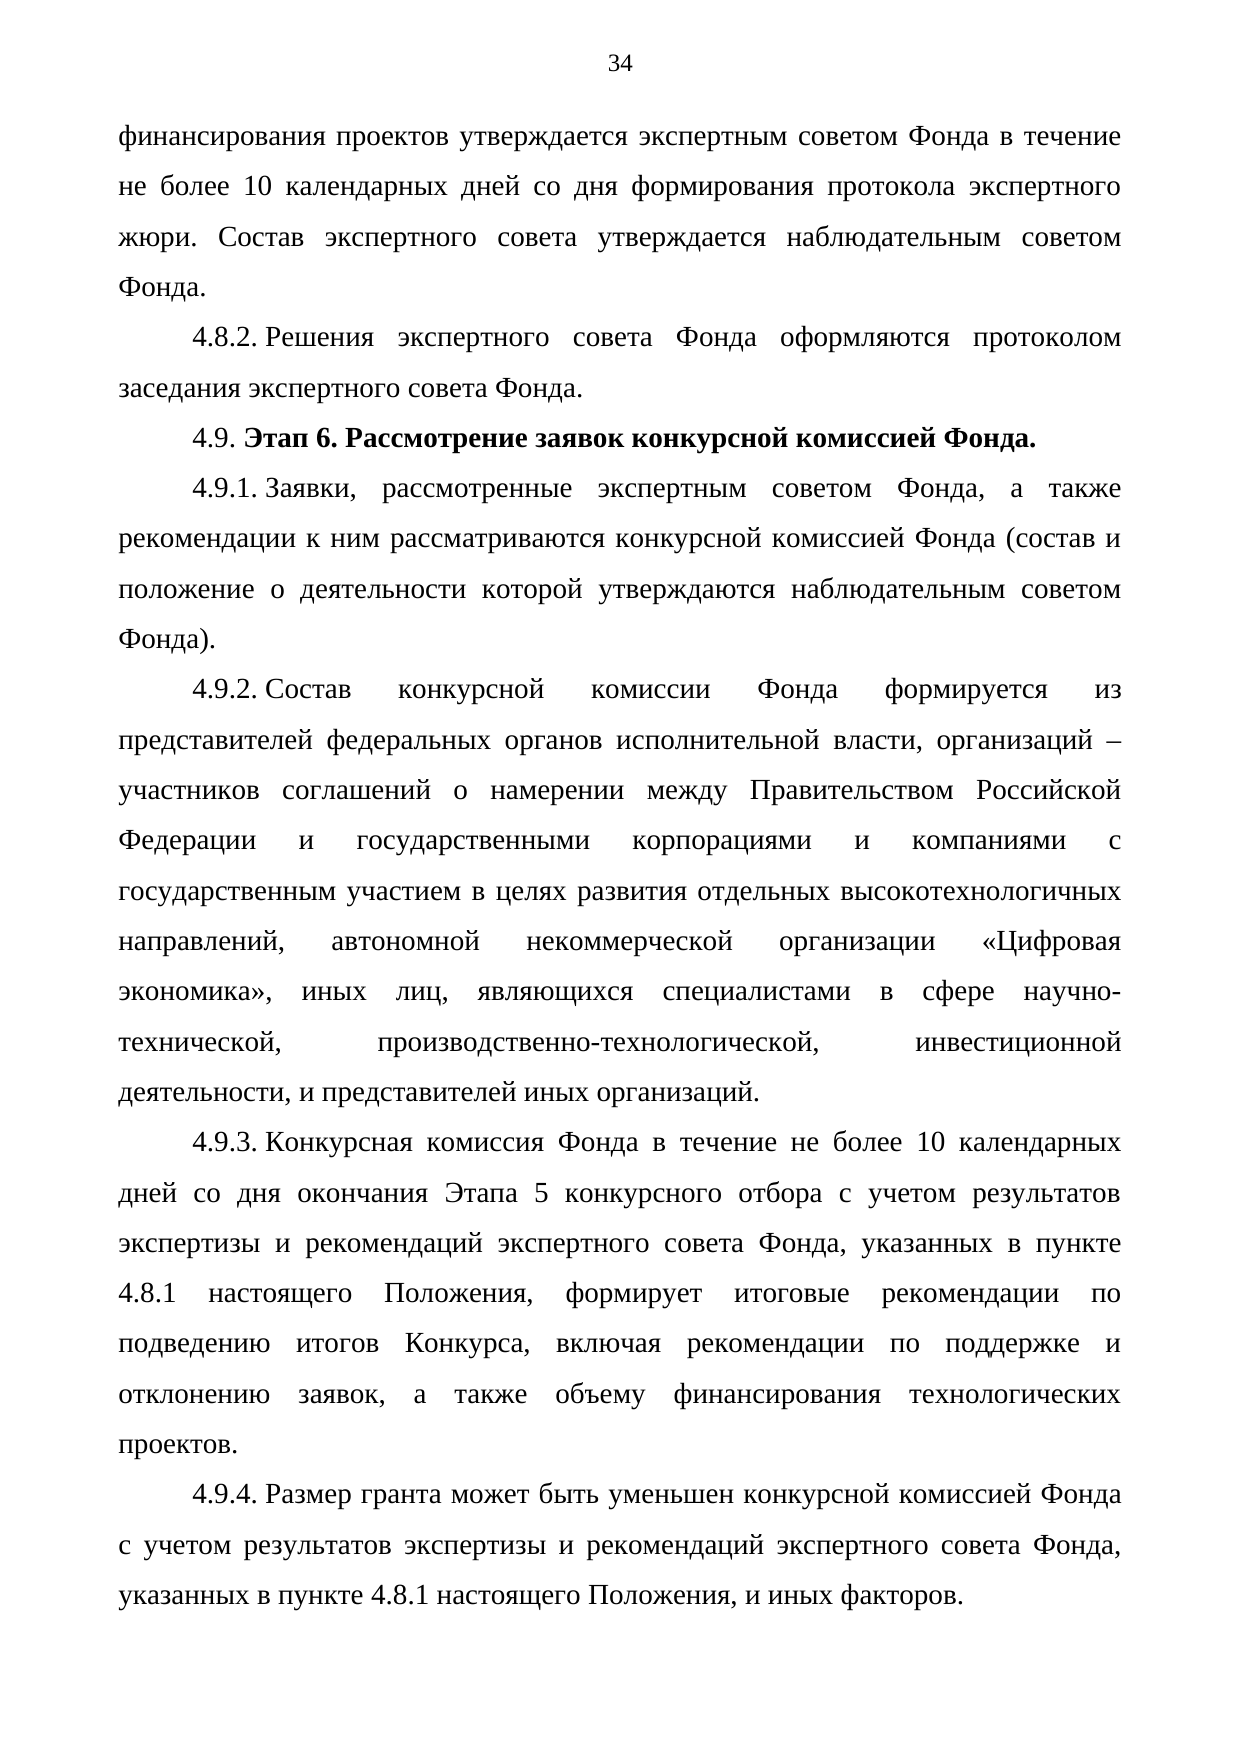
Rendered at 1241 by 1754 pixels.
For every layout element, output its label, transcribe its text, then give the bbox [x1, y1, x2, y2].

list Размер гранта может быть уменьшен конкурсной комиссией Фонда с учетом результатов экспертизы и рекомендаций экспертного совета Фонда, указанных в пункте 4.8.1 настоящего Положения, и иных факторов. [118, 1477, 1122, 1611]
list Этап 6. Рассмотрение заявок конкурсной комиссией Фонда. [118, 420, 1122, 453]
list Решения экспертного совета Фонда оформляются протоколом заседания экспертного совета Фонда. [118, 319, 1122, 403]
list Заявки, рассмотренные экспертным советом Фонда, а также рекомендации к ним рассматриваются конкурсной комиссией Фонда (состав и положение о деятельности которой утверждаются наблюдательным советом Фонда). [118, 470, 1122, 655]
list Конкурсная комиссия Фонда в течение не более 10 календарных дней со дня окончания Этапа 5 конкурсного отбора с учетом результатов экспертизы и рекомендаций экспертного совета Фонда, указанных в пункте 4.8.1 настоящего Положения, формирует итоговые рекомендации по подведению итогов Конкурса, включая рекомендации по поддержке и отклонению заявок, а также объему финансирования технологических проектов. [118, 1124, 1122, 1460]
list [118, 118, 1122, 303]
list Состав конкурсной комиссии Фонда формируется из представителей федеральных органов исполнительной власти, организаций – участников соглашений о намерении между Правительством Российской Федерации и государственными корпорациями и компаниями с государственным участием в целях развития отдельных высокотехнологичных направлений, автономной некоммерческой организации «Цифровая экономика», иных лиц, являющихся специалистами в сфере научно-технической, производственно-технологической, инвестиционной деятельности, и представителей иных организаций. [118, 672, 1122, 1108]
